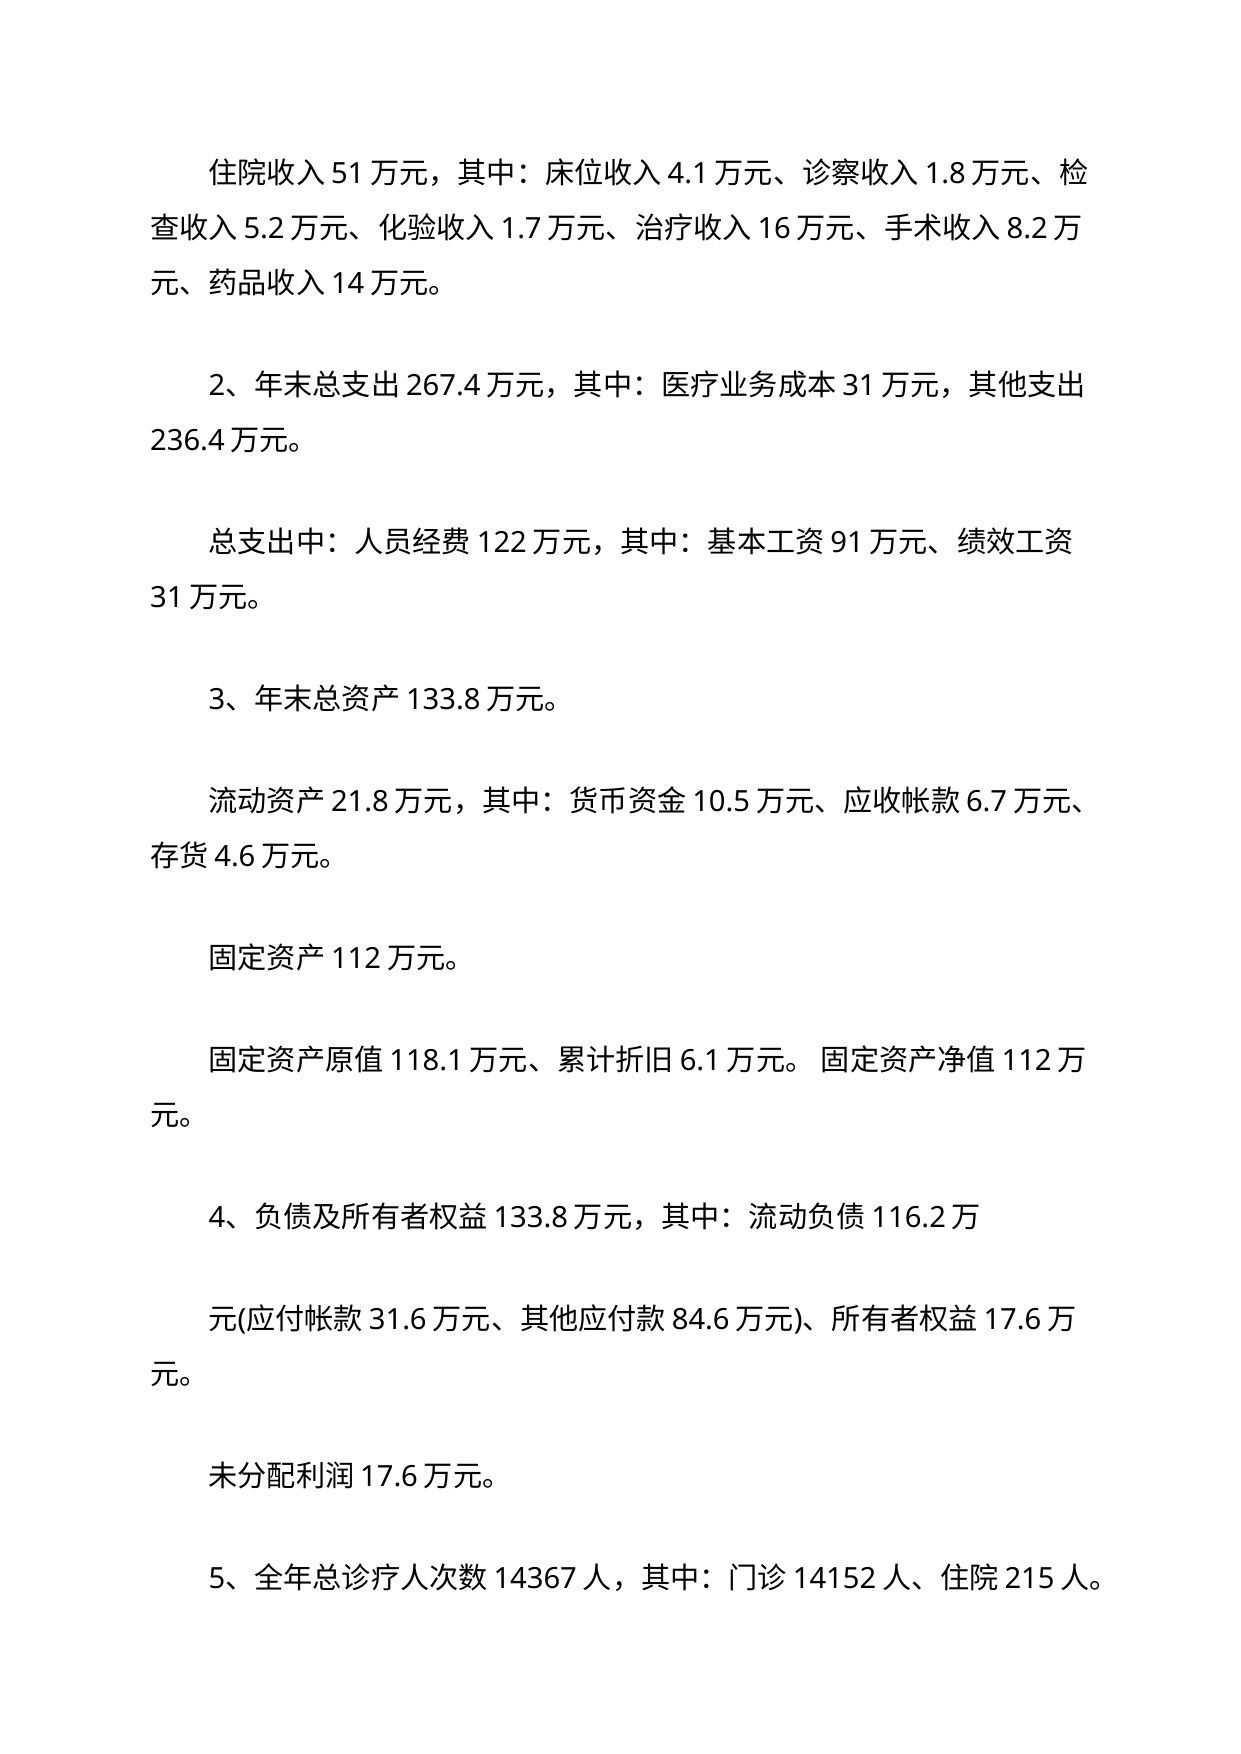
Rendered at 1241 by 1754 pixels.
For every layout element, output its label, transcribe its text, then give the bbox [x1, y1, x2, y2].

text 流动资产21.8万元，其中：货币资金10.5万元、应收帐款6.7万元、存货4.6万元。 [150, 778, 1090, 875]
text 3、年末总资产133.8万元。 [150, 676, 1090, 718]
text 总支出中：人员经费122万元，其中：基本工资91万元、绩效工资31万元。 [150, 519, 1090, 616]
text 固定资产原值118.1万元、累计折旧6.1万元。 固定资产净值112万元。 [150, 1037, 1090, 1134]
text 固定资产112万元。 [150, 935, 1090, 977]
text 住院收入51万元，其中：床位收入4.1万元、诊察收入1.8万元、检查收入5.2万元、化验收入1.7万元、治疗收入16万元、手术收入8.2万元、药品收入14万元。 [150, 150, 1090, 302]
text 5、全年总诊疗人次数14367人，其中：门诊14152人、住院215人。 [150, 1554, 1090, 1597]
text 2、年末总支出267.4万元，其中：医疗业务成本31万元，其他支出236.4万元。 [150, 362, 1090, 459]
text 4、负债及所有者权益133.8万元，其中：流动负债116.2万 [150, 1194, 1090, 1236]
text 未分配利润17.6万元。 [150, 1452, 1090, 1495]
text 元(应付帐款31.6万元、其他应付款84.6万元)、所有者权益17.6万元。 [150, 1296, 1090, 1393]
